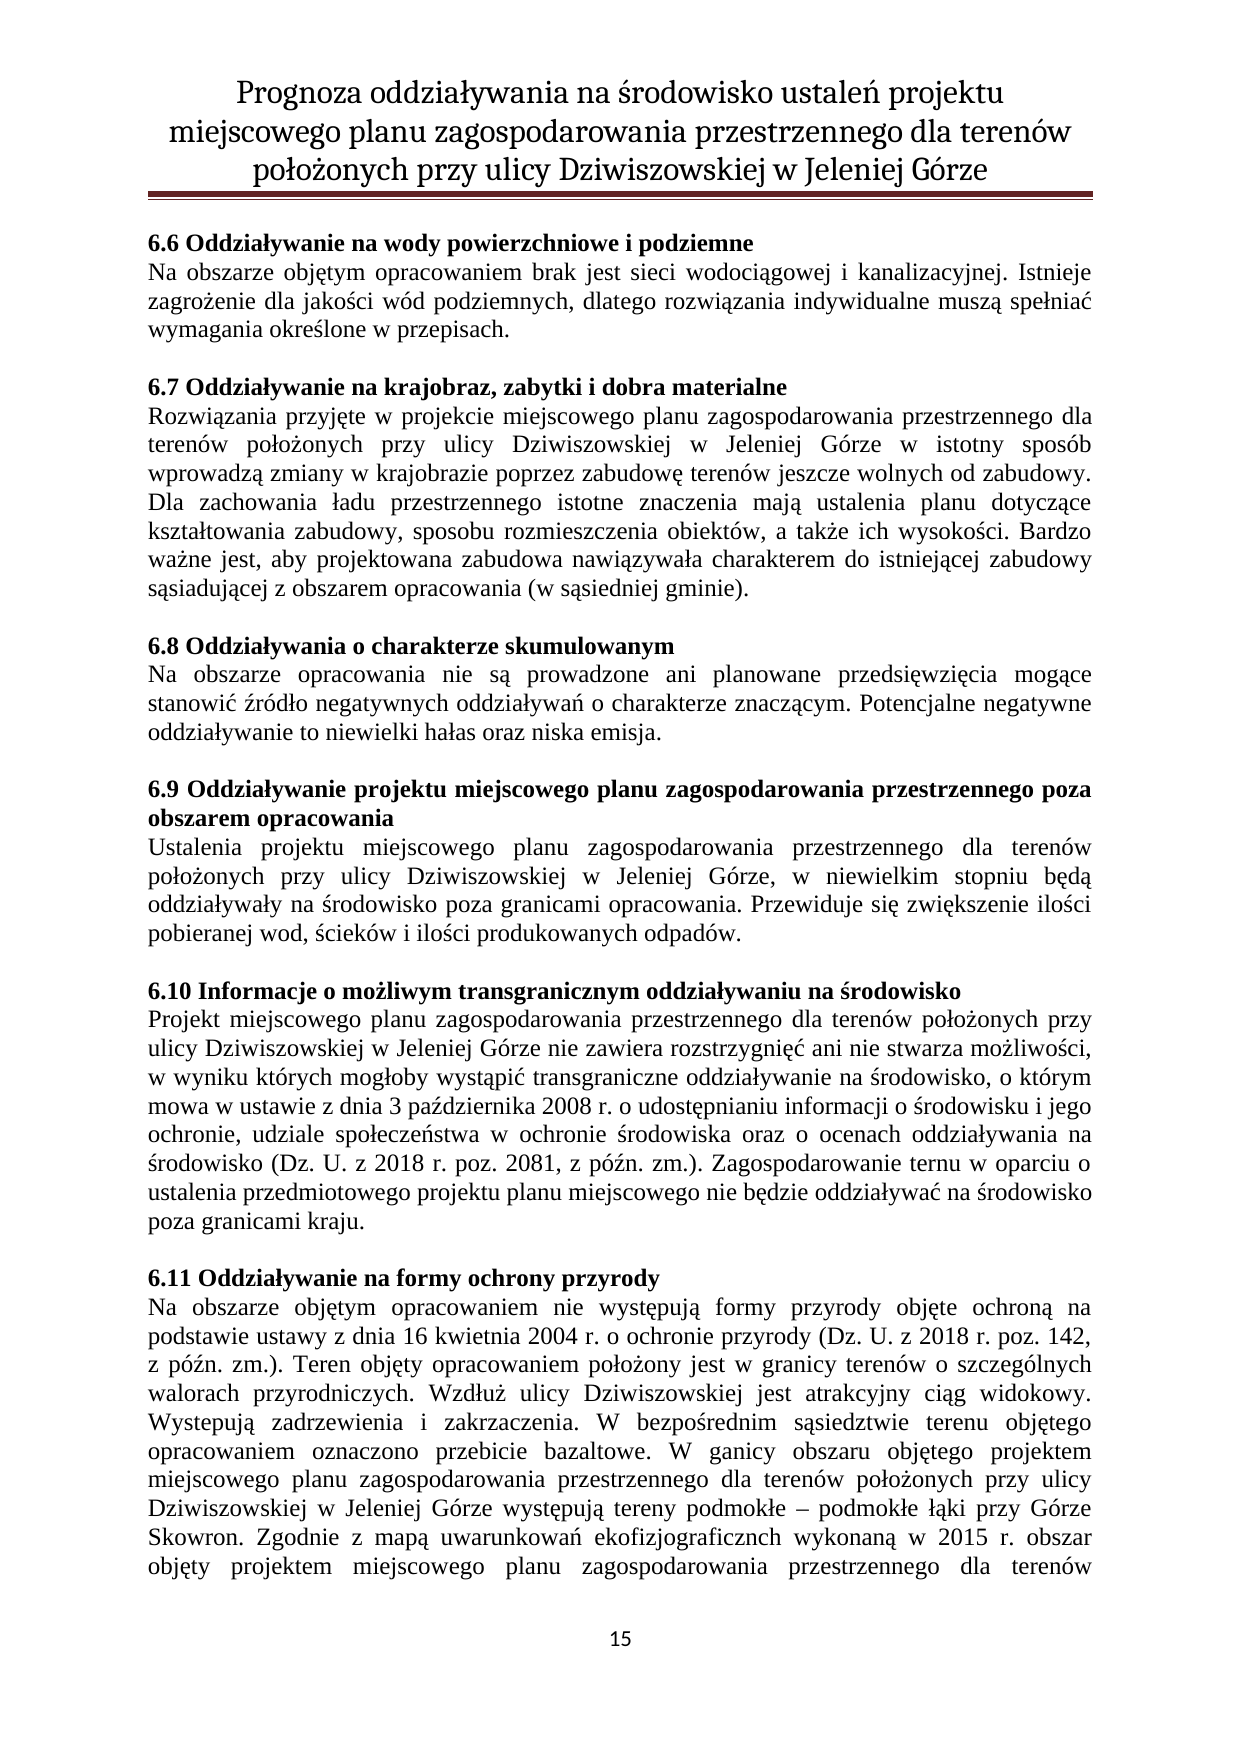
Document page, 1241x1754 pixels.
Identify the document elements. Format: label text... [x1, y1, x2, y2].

text 6.10 Informacje o możliwym transgranicznym oddziaływaniu na środowisko [148, 976, 1093, 1004]
text 6.8 Oddziaływania o charakterze skumulowanym [148, 631, 1093, 659]
text Na obszarze opracowania nie są prowadzone ani planowane przedsięwzięcia mogące stanowić źródło negatywnych oddziaływań o charakterze znaczącym. Potencjalne negatywne oddziaływanie to niewielki hałas oraz niska emisja. [148, 659, 1093, 746]
text 6.9 Oddziaływanie projektu miejscowego planu zagospodarowania przestrzennego poza obszarem opracowania [148, 774, 1093, 832]
text 6.6 Oddziaływanie na wody powierzchniowe i podziemne [148, 228, 1093, 257]
text 6.7 Oddziaływanie na krajobraz, zabytki i dobra materialne [148, 372, 1093, 401]
text 6.11 Oddziaływanie na formy ochrony przyrody [148, 1263, 1093, 1292]
text Rozwiązania przyjęte w projekcie miejscowego planu zagospodarowania przestrzennego dla terenów położonych przy ulicy Dziwiszowskiej w Jeleniej Górze w istotny sposób wprowadzą zmiany w krajobrazie poprzez zabudowę terenów jeszcze wolnych od zabudowy. Dla zachowania ładu przestrzennego istotne znaczenia mają ustalenia planu dotyczące kształtowania zabudowy, sposobu rozmieszczenia obiektów, a także ich wysokości. Bardzo ważne jest, aby projektowana zabudowa nawiązywała charakterem do istniejącej zabudowy sąsiadującej z obszarem opracowania (w sąsiedniej gminie). [148, 401, 1093, 602]
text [148, 1292, 1093, 1579]
text Na obszarze objętym opracowaniem brak jest sieci wodociągowej i kanalizacyjnej. Istnieje zagrożenie dla jakości wód podziemnych, dlatego rozwiązania indywidualne muszą spełniać wymagania określone w przepisach. [148, 257, 1093, 343]
text Projekt miejscowego planu zagospodarowania przestrzennego dla terenów położonych przy ulicy Dziwiszowskiej w Jeleniej Górze nie zawiera rozstrzygnięć ani nie stwarza możliwości, w wyniku których mogłoby wystąpić transgraniczne oddziaływanie na środowisko, o którym mowa w ustawie z dnia 3 października 2008 r. o udostępnianiu informacji o środowisku i jego ochronie, udziale społeczeństwa w ochronie środowiska oraz o ocenach oddziaływania na środowisko (Dz. U. z 2018 r. poz. 2081, z późn. zm.). Zagospodarowanie ternu w oparciu o ustalenia przedmiotowego projektu planu miejscowego nie będzie oddziaływać na środowisko poza granicami kraju. [148, 1004, 1093, 1234]
text Ustalenia projektu miejscowego planu zagospodarowania przestrzennego dla terenów położonych przy ulicy Dziwiszowskiej w Jeleniej Górze, w niewielkim stopniu będą oddziaływały na środowisko poza granicami opracowania. Przewiduje się zwiększenie ilości pobieranej wod, ścieków i ilości produkowanych odpadów. [148, 832, 1093, 947]
